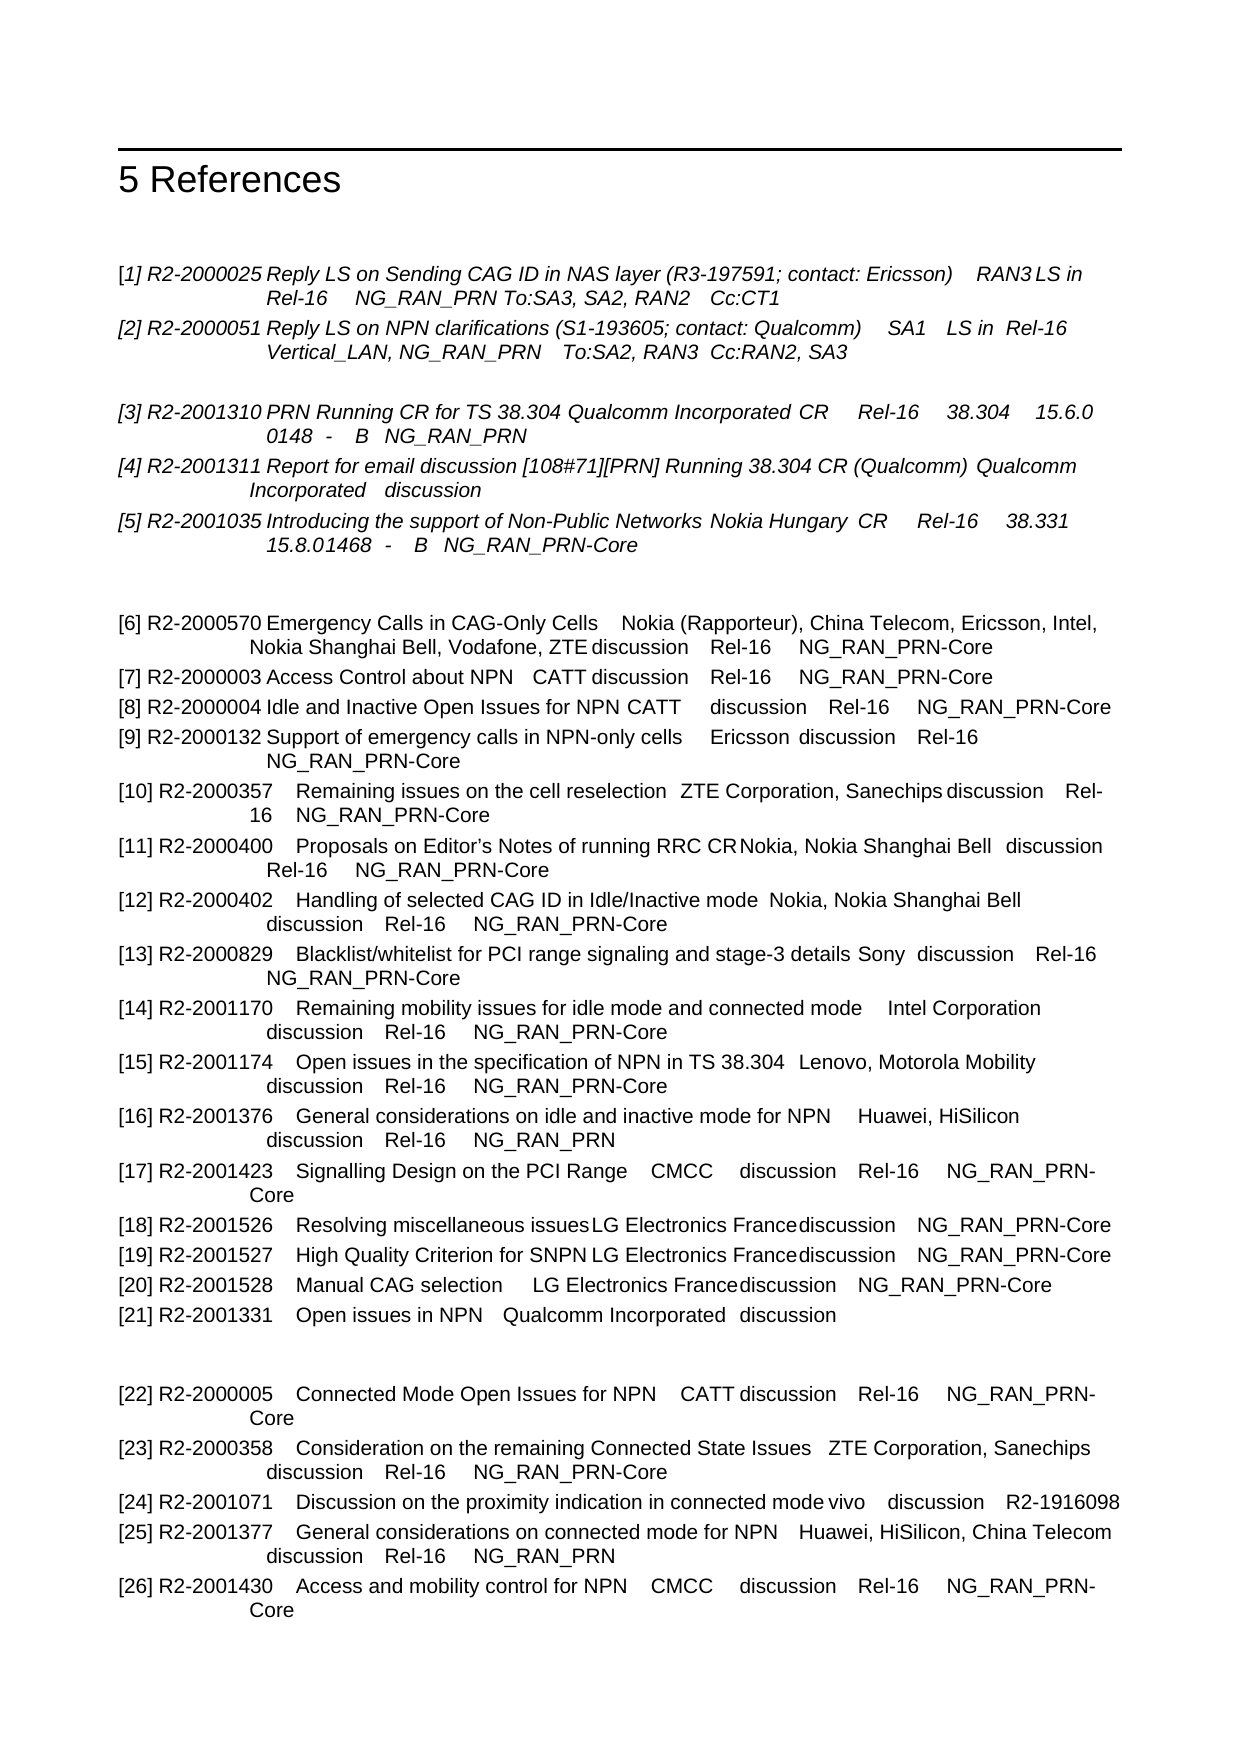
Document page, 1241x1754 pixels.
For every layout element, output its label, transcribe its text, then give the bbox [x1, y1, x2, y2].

title [5] R2-2001035 Introducing the support of Non-Public Networks Nokia Hungary CR Rel-16 38.331 15.8.0 1468 - B NG_RAN_PRN-Core [118, 508, 1122, 556]
title [15] R2-2001174 Open issues in the specification of NPN in TS 38.304 Lenovo, Motorola Mobility discussion Rel-16 NG_RAN_PRN-Core [118, 1050, 1122, 1098]
title [11] R2-2000400 Proposals on Editor’s Notes of running RRC CR Nokia, Nokia Shanghai Bell discussion Rel-16 NG_RAN_PRN-Core [118, 833, 1122, 881]
title [2] R2-2000051 Reply LS on NPN clarifications (S1-193605; contact: Qualcomm) SA1 LS in Rel-16 Vertical_LAN, NG_RAN_PRN To:SA2, RAN3 Cc:RAN2, SA3 [118, 316, 1122, 364]
title [14] R2-2001170 Remaining mobility issues for idle mode and connected mode Intel Corporation discussion Rel-16 NG_RAN_PRN-Core [118, 996, 1122, 1044]
title [20] R2-2001528 Manual CAG selection LG Electronics France discussion NG_RAN_PRN-Core [118, 1273, 1122, 1297]
title [3] R2-2001310 PRN Running CR for TS 38.304 Qualcomm Incorporated CR Rel-16 38.304 15.6.0 0148 - B NG_RAN_PRN [118, 400, 1122, 448]
title [8] R2-2000004 Idle and Inactive Open Issues for NPN CATT discussion Rel-16 NG_RAN_PRN-Core [118, 695, 1122, 719]
title [7] R2-2000003 Access Control about NPN CATT discussion Rel-16 NG_RAN_PRN-Core [118, 665, 1122, 689]
title [26] R2-2001430 Access and mobility control for NPN CMCC discussion Rel-16 NG_RAN_PRN-Core [118, 1574, 1122, 1622]
title [17] R2-2001423 Signalling Design on the PCI Range CMCC discussion Rel-16 NG_RAN_PRN-Core [118, 1158, 1122, 1206]
title [12] R2-2000402 Handling of selected CAG ID in Idle/Inactive mode Nokia, Nokia Shanghai Bell discussion Rel-16 NG_RAN_PRN-Core [118, 888, 1122, 936]
title [4] R2-2001311 Report for email discussion [108#71][PRN] Running 38.304 CR (Qualcomm) Qualcomm Incorporated discussion [118, 454, 1122, 502]
title [9] R2-2000132 Support of emergency calls in NPN-only cells Ericsson discussion Rel-16 NG_RAN_PRN-Core [118, 725, 1122, 773]
title [22] R2-2000005 Connected Mode Open Issues for NPN CATT discussion Rel-16 NG_RAN_PRN-Core [118, 1381, 1122, 1429]
subtitle 5 References [118, 151, 1122, 200]
title [21] R2-2001331 Open issues in NPN Qualcomm Incorporated discussion [118, 1303, 1122, 1327]
title [25] R2-2001377 General considerations on connected mode for NPN Huawei, HiSilicon, China Telecom discussion Rel-16 NG_RAN_PRN [118, 1520, 1122, 1568]
title [10] R2-2000357 Remaining issues on the cell reselection ZTE Corporation, Sanechips discussion Rel-16 NG_RAN_PRN-Core [118, 779, 1122, 827]
title [19] R2-2001527 High Quality Criterion for SNPN LG Electronics France discussion NG_RAN_PRN-Core [118, 1243, 1122, 1267]
title [23] R2-2000358 Consideration on the remaining Connected State Issues ZTE Corporation, Sanechips discussion Rel-16 NG_RAN_PRN-Core [118, 1436, 1122, 1483]
title [6] R2-2000570 Emergency Calls in CAG-Only Cells Nokia (Rapporteur), China Telecom, Ericsson, Intel, Nokia Shanghai Bell, Vodafone, ZTE discussion Rel-16 NG_RAN_PRN-Core [118, 611, 1122, 658]
title [16] R2-2001376 General considerations on idle and inactive mode for NPN Huawei, HiSilicon discussion Rel-16 NG_RAN_PRN [118, 1104, 1122, 1152]
title [1] R2-2000025 Reply LS on Sending CAG ID in NAS layer (R3-197591; contact: Ericsson) RAN3 LS in Rel-16 NG_RAN_PRN To:SA3, SA2, RAN2 Cc:CT1 [118, 262, 1122, 309]
title [13] R2-2000829 Blacklist/whitelist for PCI range signaling and stage-3 details Sony discussion Rel-16 NG_RAN_PRN-Core [118, 942, 1122, 990]
title [24] R2-2001071 Discussion on the proximity indication in connected mode vivo discussion R2-1916098 [118, 1490, 1122, 1514]
title [18] R2-2001526 Resolving miscellaneous issues LG Electronics France discussion NG_RAN_PRN-Core [118, 1213, 1122, 1237]
